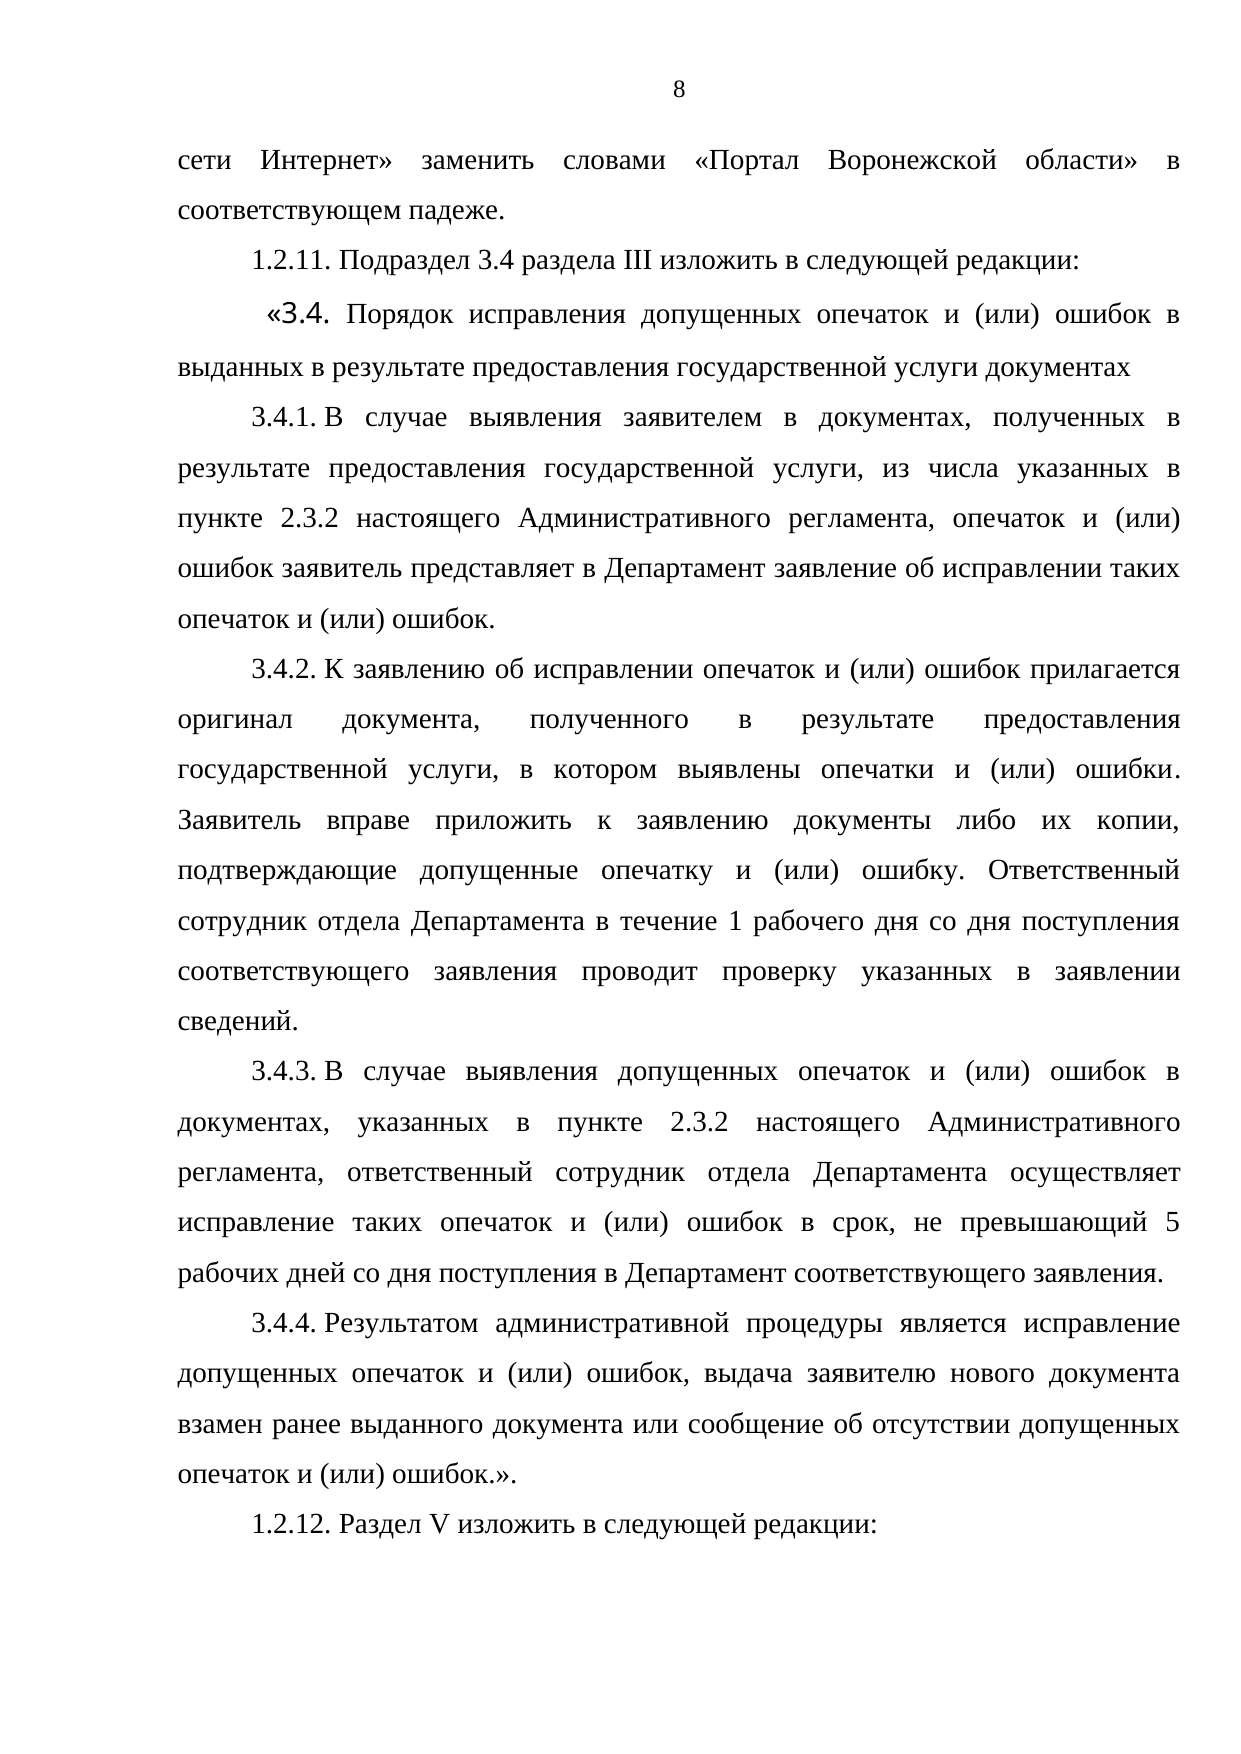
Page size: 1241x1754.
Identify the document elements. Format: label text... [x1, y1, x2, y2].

text «3.4. Порядок исправления допущенных опечаток и (или) ошибок в выданных в результате предоставления государственной услуги документах [177, 293, 1181, 383]
text 1.2.12. Раздел V изложить в следующей редакции: [177, 1506, 1181, 1540]
text 3.4.2. К заявлению об исправлении опечаток и (или) ошибок прилагается оригинал документа, полученного в результате предоставления государственной услуги, в котором выявлены опечатки и (или) ошибки. Заявитель вправе приложить к заявлению документы либо их копии, подтверждающие допущенные опечатку и (или) ошибку. Ответственный сотрудник отдела Департамента в течение 1 рабочего дня со дня поступления соответствующего заявления проводит проверку указанных в заявлении сведений. [177, 651, 1181, 1037]
text 3.4.3. В случае выявления допущенных опечаток и (или) ошибок в документах, указанных в пункте 2.3.2 настоящего Административного регламента, ответственный сотрудник отдела Департамента осуществляет исправление таких опечаток и (или) ошибок в срок, не превышающий 5 рабочих дней со дня поступления в Департамент соответствующего заявления. [177, 1053, 1181, 1288]
text 3.4.4. Результатом административной процедуры является исправление допущенных опечаток и (или) ошибок, выдача заявителю нового документа взамен ранее выданного документа или сообщение об отсутствии допущенных опечаток и (или) ошибок.». [177, 1305, 1181, 1489]
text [177, 142, 1181, 226]
text 1.2.11. Подраздел 3.4 раздела III изложить в следующей редакции: [177, 242, 1181, 276]
text 3.4.1. В случае выявления заявителем в документах, полученных в результате предоставления государственной услуги, из числа указанных в пункте 2.3.2 настоящего Административного регламента, опечаток и (или) ошибок заявитель представляет в Департамент заявление об исправлении таких опечаток и (или) ошибок. [177, 399, 1181, 634]
